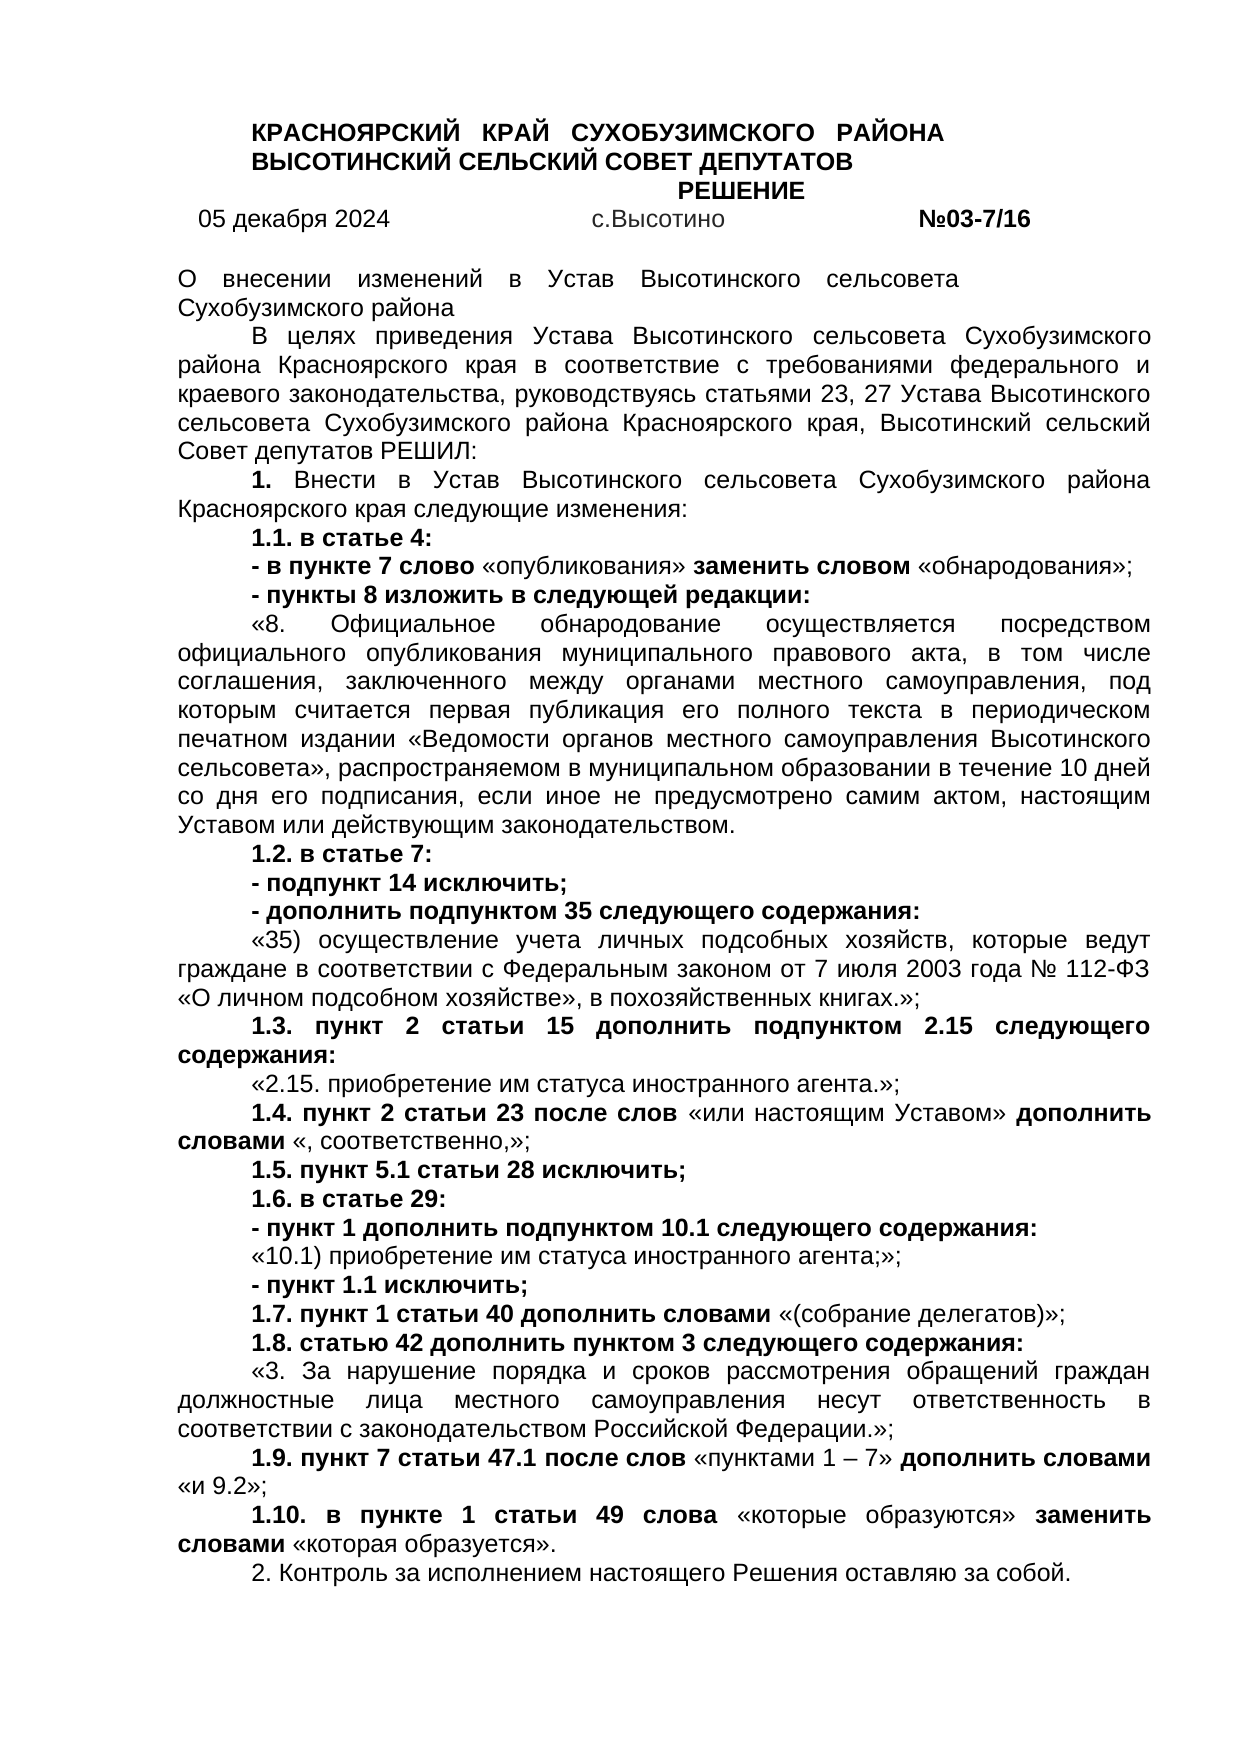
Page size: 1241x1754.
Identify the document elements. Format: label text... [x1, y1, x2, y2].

text «35) осуществление учета личных подсобных хозяйств, которые ведут граждане в соответствии с Федеральным законом от 7 июля 2003 года № 112-ФЗ «О личном подсобном хозяйстве», в похозяйственных книгах.»; [177, 925, 1152, 1011]
text «3. За нарушение порядка и сроков рассмотрения обращений граждан должностные лица местного самоуправления несут ответственность в соответствии с законодательством Российской Федерации.»; [177, 1356, 1152, 1443]
text 1.4. пункт 2 статьи 23 после слов «или настоящим Уставом» дополнить словами «, соответственно,»; [177, 1098, 1152, 1155]
text В целях приведения Устава Высотинского сельсовета Сухобузимского района Красноярского края в соответствие с требованиями федерального и краевого законодательства, руководствуясь статьями 23, 27 Устава Высотинского сельсовета Сухобузимского района Красноярского края, Высотинский сельский Совет депутатов РЕШИЛ: [177, 321, 1152, 465]
text «8. Официальное обнародование осуществляется посредством официального опубликования муниципального правового акта, в том числе соглашения, заключенного между органами местного самоуправления, под которым считается первая публикация его полного текста в периодическом печатном издании «Ведомости органов местного самоуправления Высотинского сельсовета», распространяемом в муниципальном образовании в течение 10 дней со дня его подписания, если иное не предусмотрено самим актом, настоящим Уставом или действующим законодательством. [177, 609, 1152, 839]
text - пункт 1.1 исключить; [177, 1270, 1152, 1299]
text 1.1. в статье 4: [177, 523, 1152, 551]
text КРАСНОЯРСКИЙ КРАЙ СУХОБУЗИМСКОГО РАЙОНА ВЫСОТИНСКИЙ СЕЛЬСКИЙ СОВЕТ ДЕПУТАТОВ [251, 118, 945, 176]
table_header с.Высотино [499, 204, 833, 264]
table_header 05 декабря 2024 [187, 204, 499, 264]
text - пункт 1 дополнить подпунктом 10.1 следующего содержания: [177, 1213, 1152, 1241]
text «2.15. приобретение им статуса иностранного агента.»; [177, 1069, 1152, 1098]
text 1.3. пункт 2 статьи 15 дополнить подпунктом 2.15 следующего содержания: [177, 1011, 1152, 1069]
text 1.5. пункт 5.1 статьи 28 исключить; [177, 1155, 1152, 1184]
text 1.7. пункт 1 статьи 40 дополнить словами «(собрание делегатов)»; [177, 1299, 1152, 1328]
text - подпункт 14 исключить; [177, 868, 1152, 896]
text - пункты 8 изложить в следующей редакции: [177, 580, 1152, 609]
text РЕШЕНИЕ [177, 176, 1231, 204]
text - в пункте 7 слово «опубликования» заменить словом «обнародования»; [177, 551, 1152, 580]
text «10.1) приобретение им статуса иностранного агента;»; [177, 1241, 1152, 1270]
text 1.6. в статье 29: [177, 1184, 1152, 1213]
text О внесении изменений в Устав Высотинского сельсовета Сухобузимского района [177, 264, 960, 321]
text 2. Контроль за исполнением настоящего Решения оставляю за собой. [177, 1558, 1152, 1586]
text 1. Внести в Устав Высотинского сельсовета Сухобузимского района Красноярского края следующие изменения: [177, 465, 1152, 523]
text 1.8. статью 42 дополнить пунктом 3 следующего содержания: [177, 1328, 1152, 1356]
table_header №03-7/16 [833, 204, 1142, 264]
text 1.10. в пункте 1 статьи 49 слова «которые образуются» заменить словами «которая образуется». [177, 1500, 1152, 1558]
text - дополнить подпунктом 35 следующего содержания: [177, 896, 1152, 925]
text 1.9. пункт 7 статьи 47.1 после слов «пунктами 1 – 7» дополнить словами «и 9.2»; [177, 1443, 1152, 1500]
text 1.2. в статье 7: [177, 839, 1152, 868]
